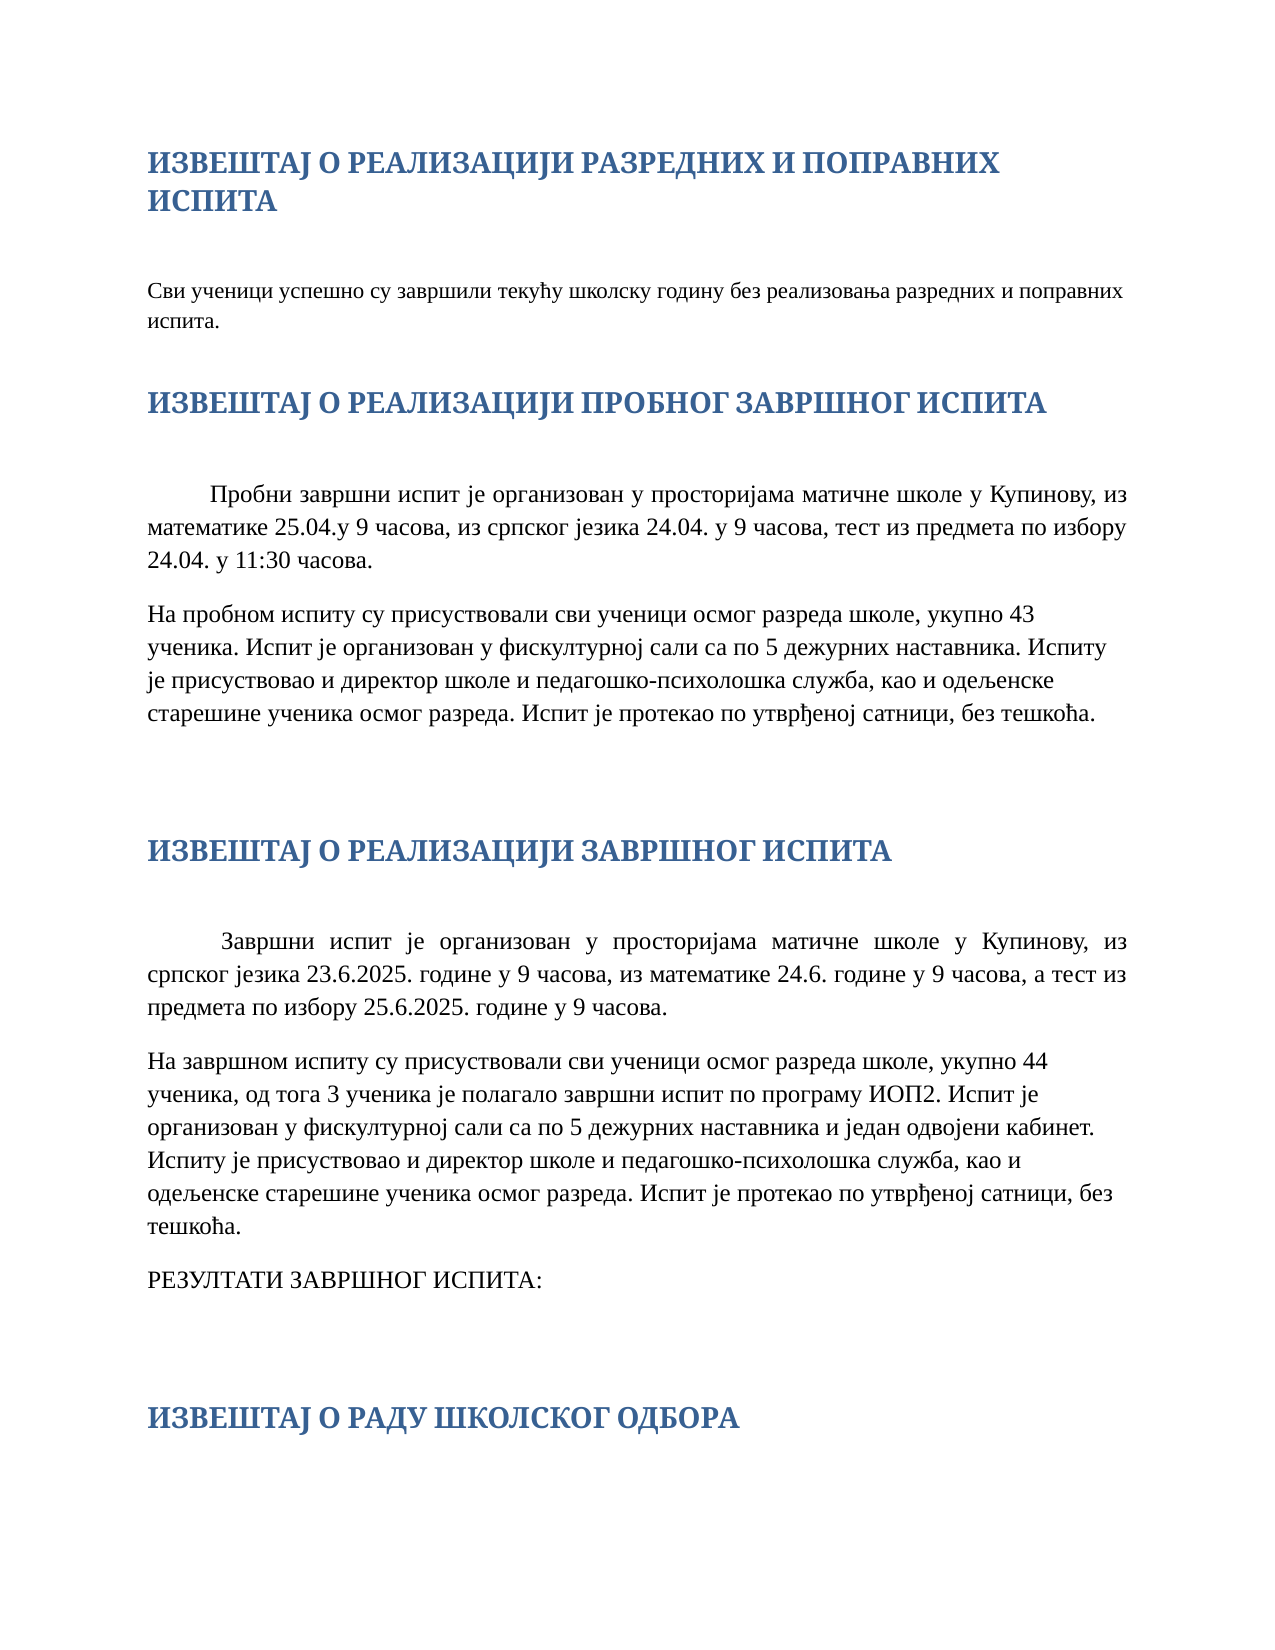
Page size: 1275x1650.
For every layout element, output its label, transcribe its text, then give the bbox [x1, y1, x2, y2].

subtitle ИЗВЕШТАЈ О РЕАЛИЗАЦИЈИ ПРОБНОГ ЗАВРШНОГ ИСПИТА [147, 387, 1128, 421]
subtitle ИЗВЕШТАЈ О РАДУ ШКОЛСКОГ ОДБОРА [147, 1402, 1128, 1436]
text РЕЗУЛТАТИ ЗАВРШНОГ ИСПИТА: [147, 1265, 1128, 1294]
text На пробном испиту су присуствовали сви ученици осмог разреда школе, укупно 43 ученика. Испит је организован у фискултурној сали са по 5 дежурних наставника. Испиту је присуствовао и директор школе и педагошко-психолошка служба, као и одељенске старешине ученика осмог разреда. Испит је протекао по утврђеној сатници, без тешкоћа. [147, 599, 1128, 727]
subtitle ИЗВЕШТАЈ О РЕАЛИЗАЦИЈИ ЗАВРШНОГ ИСПИТА [147, 835, 1128, 868]
text Пробни завршни испит је организован у просторијама матичне школе у Купинову, из математике 25.04.у 9 часова, из српског језика 24.04. у 9 часова, тест из предмета по избору 24.04. у 11:30 часова. [147, 479, 1128, 574]
text На завршном испиту су присуствовали сви ученици осмог разреда школе, укупно 44 ученика, од тога 3 ученика је полагало завршни испит по програму ИОП2. Испит је организован у фискултурној сали са по 5 дежурних наставника и један одвојени кабинет. Испиту је присуствовао и директор школе и педагошко-психолошка служба, као и одељенске старешине ученика осмог разреда. Испит је протекао по утврђеној сатници, без тешкоћа. [147, 1046, 1128, 1240]
subtitle ИЗВЕШТАЈ О РЕАЛИЗАЦИЈИ РАЗРЕДНИХ И ПОПРАВНИХ ИСПИТА [147, 147, 1128, 219]
text Завршни испит је организован у просторијама матичне школе у Купинову, из српског језика 23.6.2025. године у 9 часова, из математике 24.6. године у 9 часова, а тест из предмета по избору 25.6.2025. године у 9 часова. [147, 926, 1128, 1021]
text Сви ученици успешно су завршили текућу школску годину без реализовања разредних и поправних испита. [147, 277, 1128, 334]
